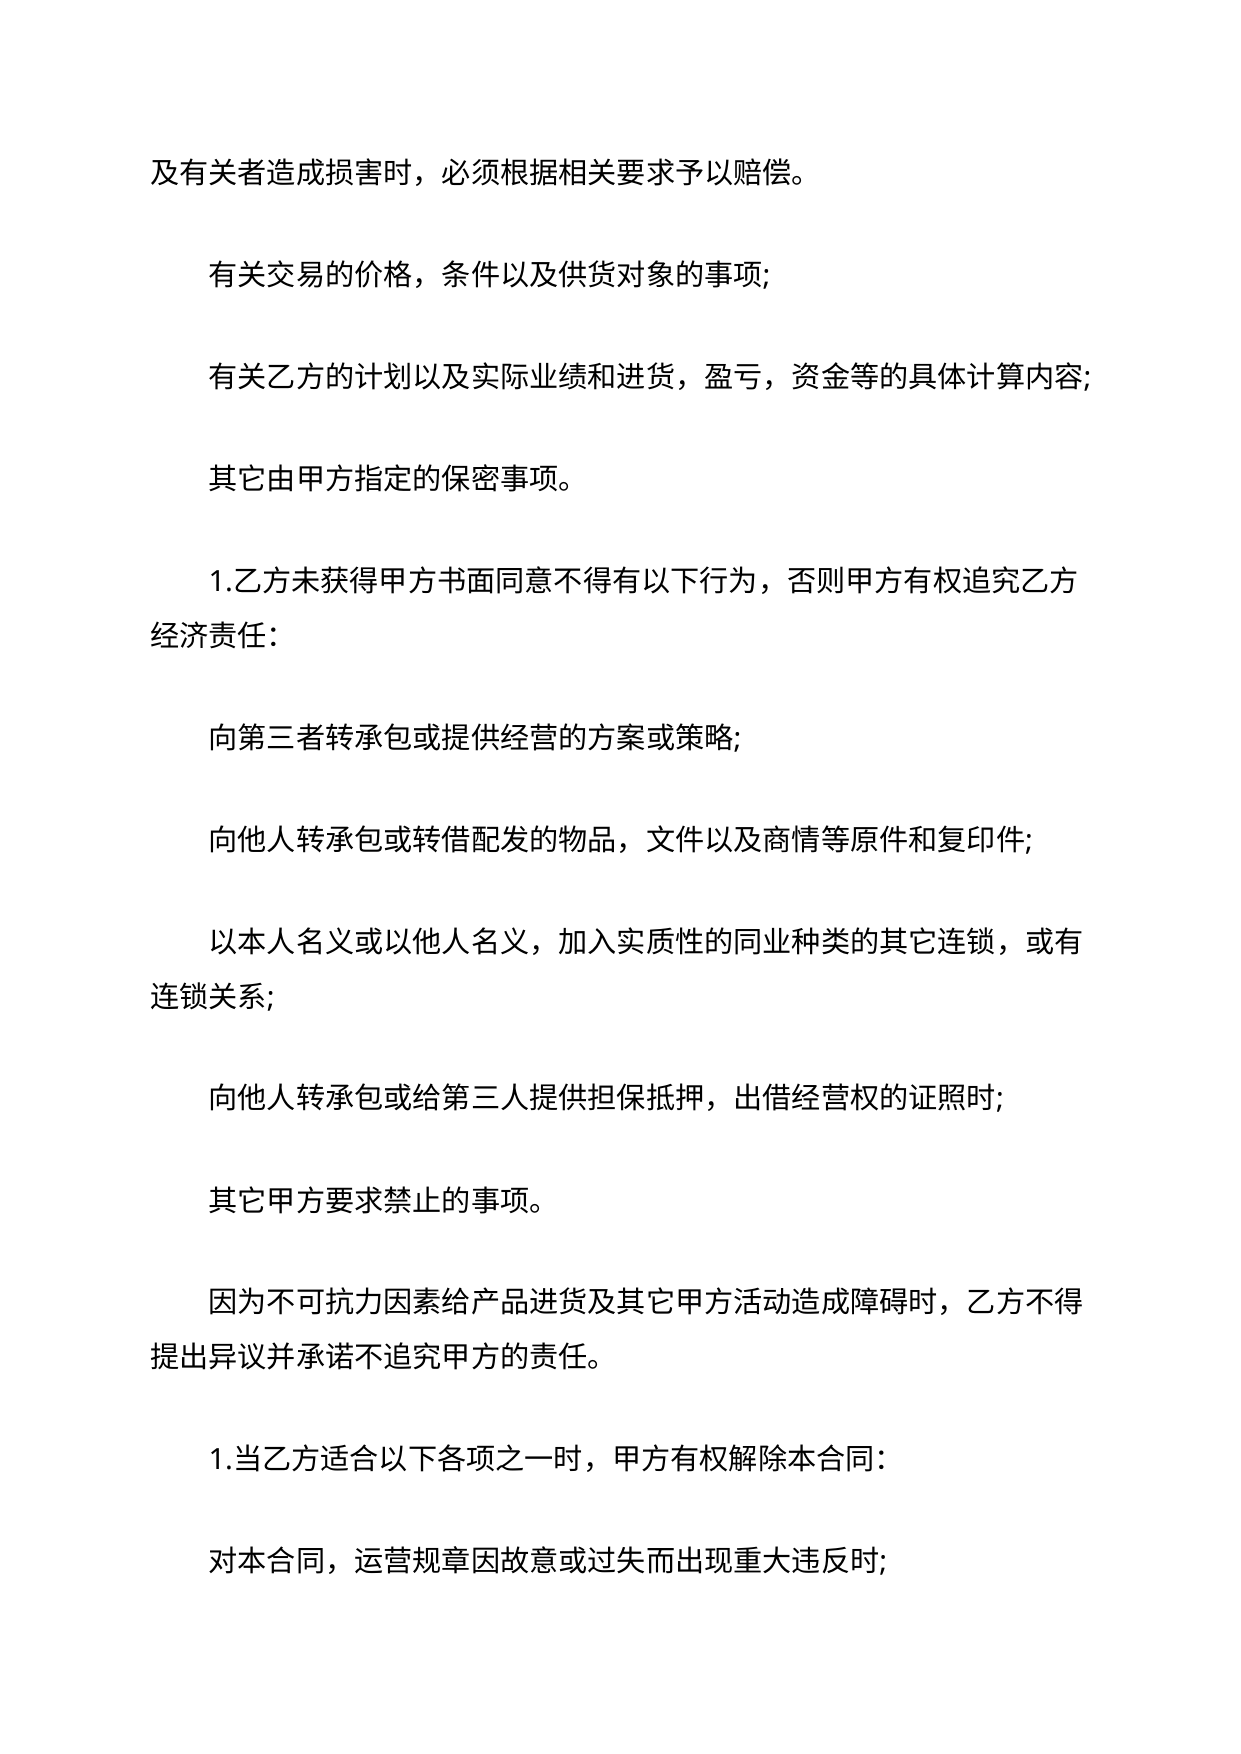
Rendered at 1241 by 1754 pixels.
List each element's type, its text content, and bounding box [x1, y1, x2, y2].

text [150, 150, 1090, 192]
text 其它由甲方指定的保密事项。 [150, 456, 1090, 498]
text 有关乙方的计划以及实际业绩和进货，盈亏，资金等的具体计算内容; [150, 354, 1090, 396]
text 对本合同，运营规章因故意或过失而出现重大违反时; [150, 1537, 1090, 1580]
text 向第三者转承包或提供经营的方案或策略; [150, 714, 1090, 757]
text 1.乙方未获得甲方书面同意不得有以下行为，否则甲方有权追究乙方经济责任： [150, 557, 1090, 655]
text 向他人转承包或转借配发的物品，文件以及商情等原件和复印件; [150, 816, 1090, 859]
text 因为不可抗力因素给产品进货及其它甲方活动造成障碍时，乙方不得提出异议并承诺不追究甲方的责任。 [150, 1279, 1090, 1376]
text 1.当乙方适合以下各项之一时，甲方有权解除本合同： [150, 1436, 1090, 1478]
text 有关交易的价格，条件以及供货对象的事项; [150, 252, 1090, 294]
text 向他人转承包或给第三人提供担保抵押，出借经营权的证照时; [150, 1075, 1090, 1117]
text 以本人名义或以他人名义，加入实质性的同业种类的其它连锁，或有连锁关系; [150, 918, 1090, 1016]
text 其它甲方要求禁止的事项。 [150, 1177, 1090, 1219]
